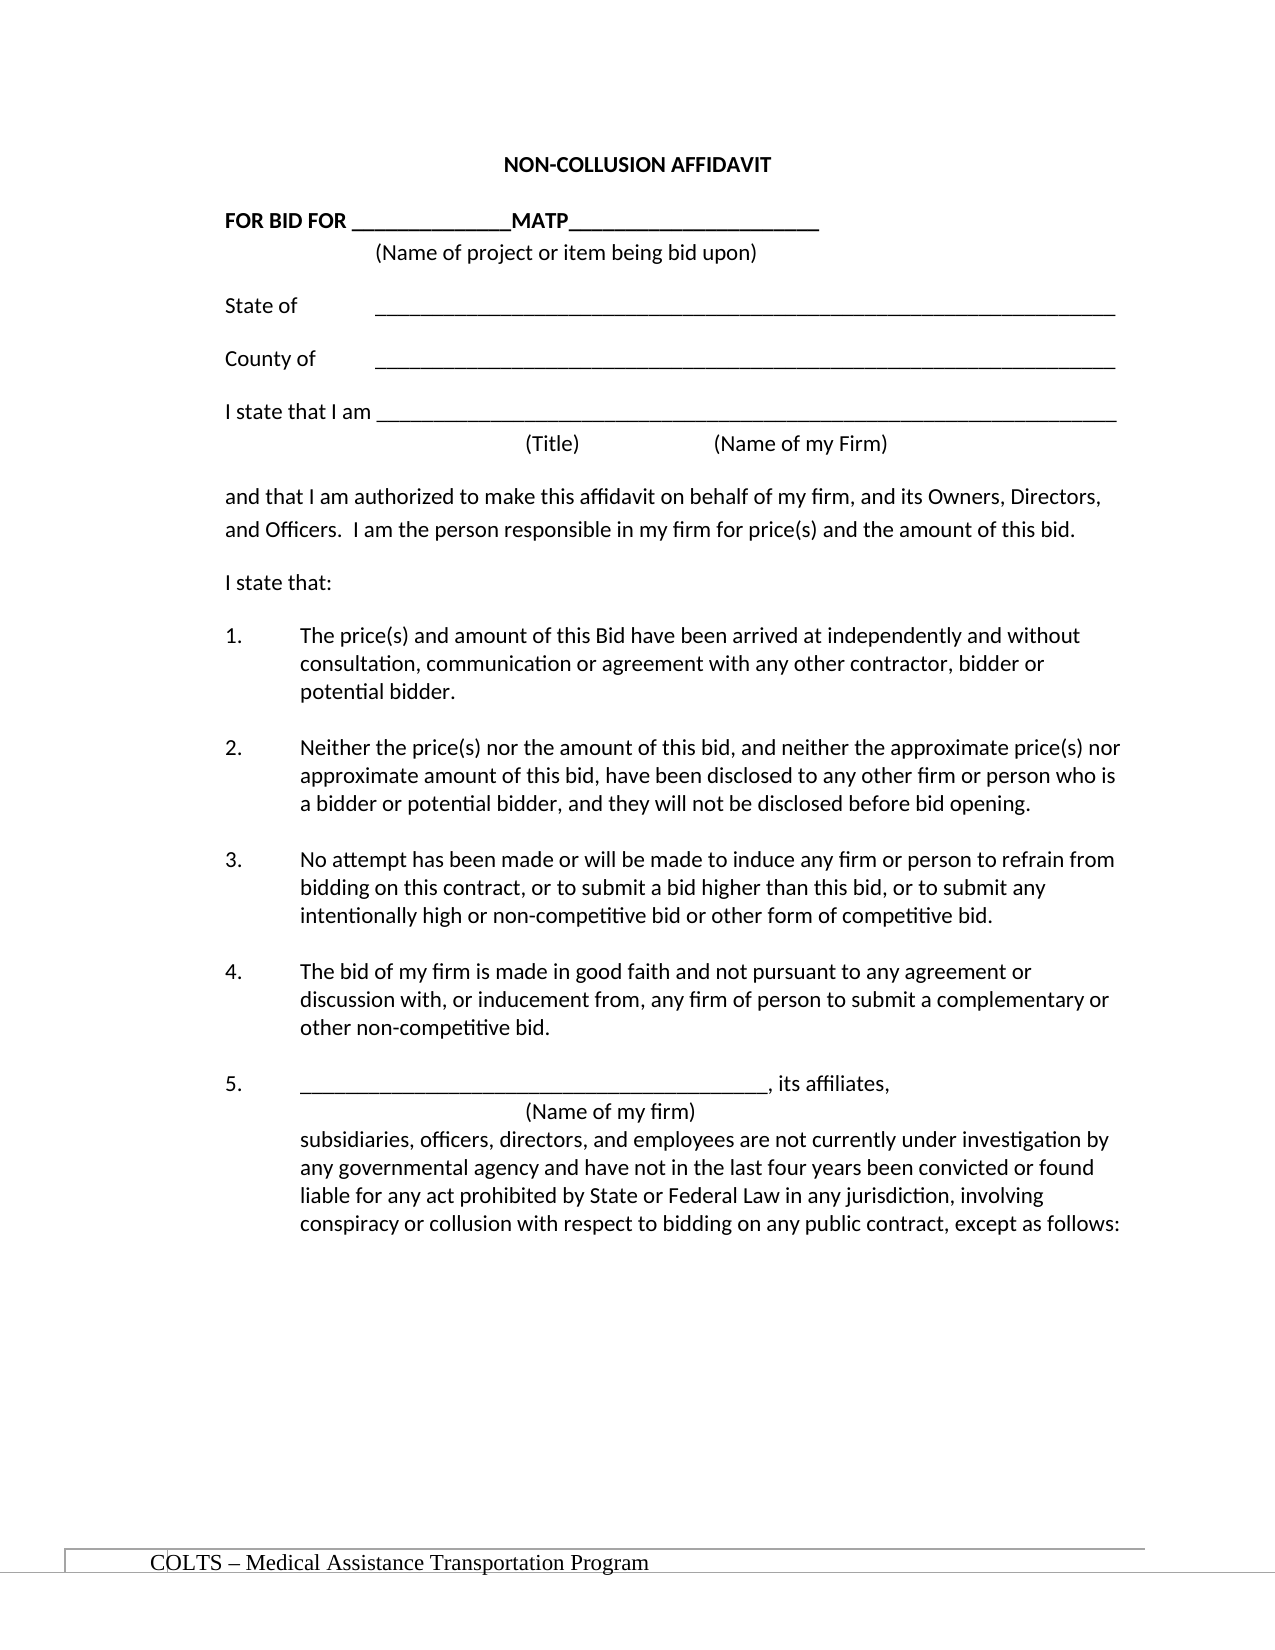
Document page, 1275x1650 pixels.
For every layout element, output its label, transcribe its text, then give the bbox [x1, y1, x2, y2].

text I state that I am _________________________________________________________________ [150, 397, 1125, 425]
list The bid of my firm is made in good faith and not pursuant to any agreement or discussion with, or inducement from, any firm of person to submit a complementary or other non-competitive bid. [225, 957, 1125, 1041]
text I state that: [150, 568, 1125, 596]
title NON-COLLUSION AFFIDAVIT [150, 150, 1125, 178]
text 1. The price(s) and amount of this Bid have been arrived at independently and without consultation, communication or agreement with any other contractor, bidder or potential bidder. [225, 621, 1125, 705]
list _________________________________________, its affiliates, (Name of my firm) [225, 1069, 1125, 1125]
text 2. Neither the price(s) nor the amount of this bid, and neither the approximate price(s) nor approximate amount of this bid, have been disclosed to any other firm or person who is a bidder or potential bidder, and they will not be disclosed before bid opening. [225, 733, 1125, 817]
text (Name of project or item being bid upon) [300, 238, 1125, 266]
text subsidiaries, officers, directors, and employees are not currently under investigation by any governmental agency and have not in the last four years been convicted or found liable for any act prohibited by State or Federal Law in any jurisdiction, involving conspiracy or collusion with respect to bidding on any public contract, except as follows: [300, 1125, 1125, 1237]
text County of _________________________________________________________________ [225, 344, 1125, 372]
text FOR BID FOR ______________MATP______________________ [150, 206, 1125, 234]
text 3. No attempt has been made or will be made to induce any firm or person to refrain from bidding on this contract, or to submit a bid higher than this bid, or to submit any intentionally high or non-competitive bid or other form of competitive bid. [225, 845, 1125, 929]
text (Title) (Name of my Firm) [150, 429, 1125, 457]
text State of _________________________________________________________________ [75, 291, 1125, 319]
text and that I am authorized to make this affidavit on behalf of my firm, and its Owners, Directors, and Officers. I am the person responsible in my firm for price(s) and the amount of this bid. [225, 482, 1125, 543]
